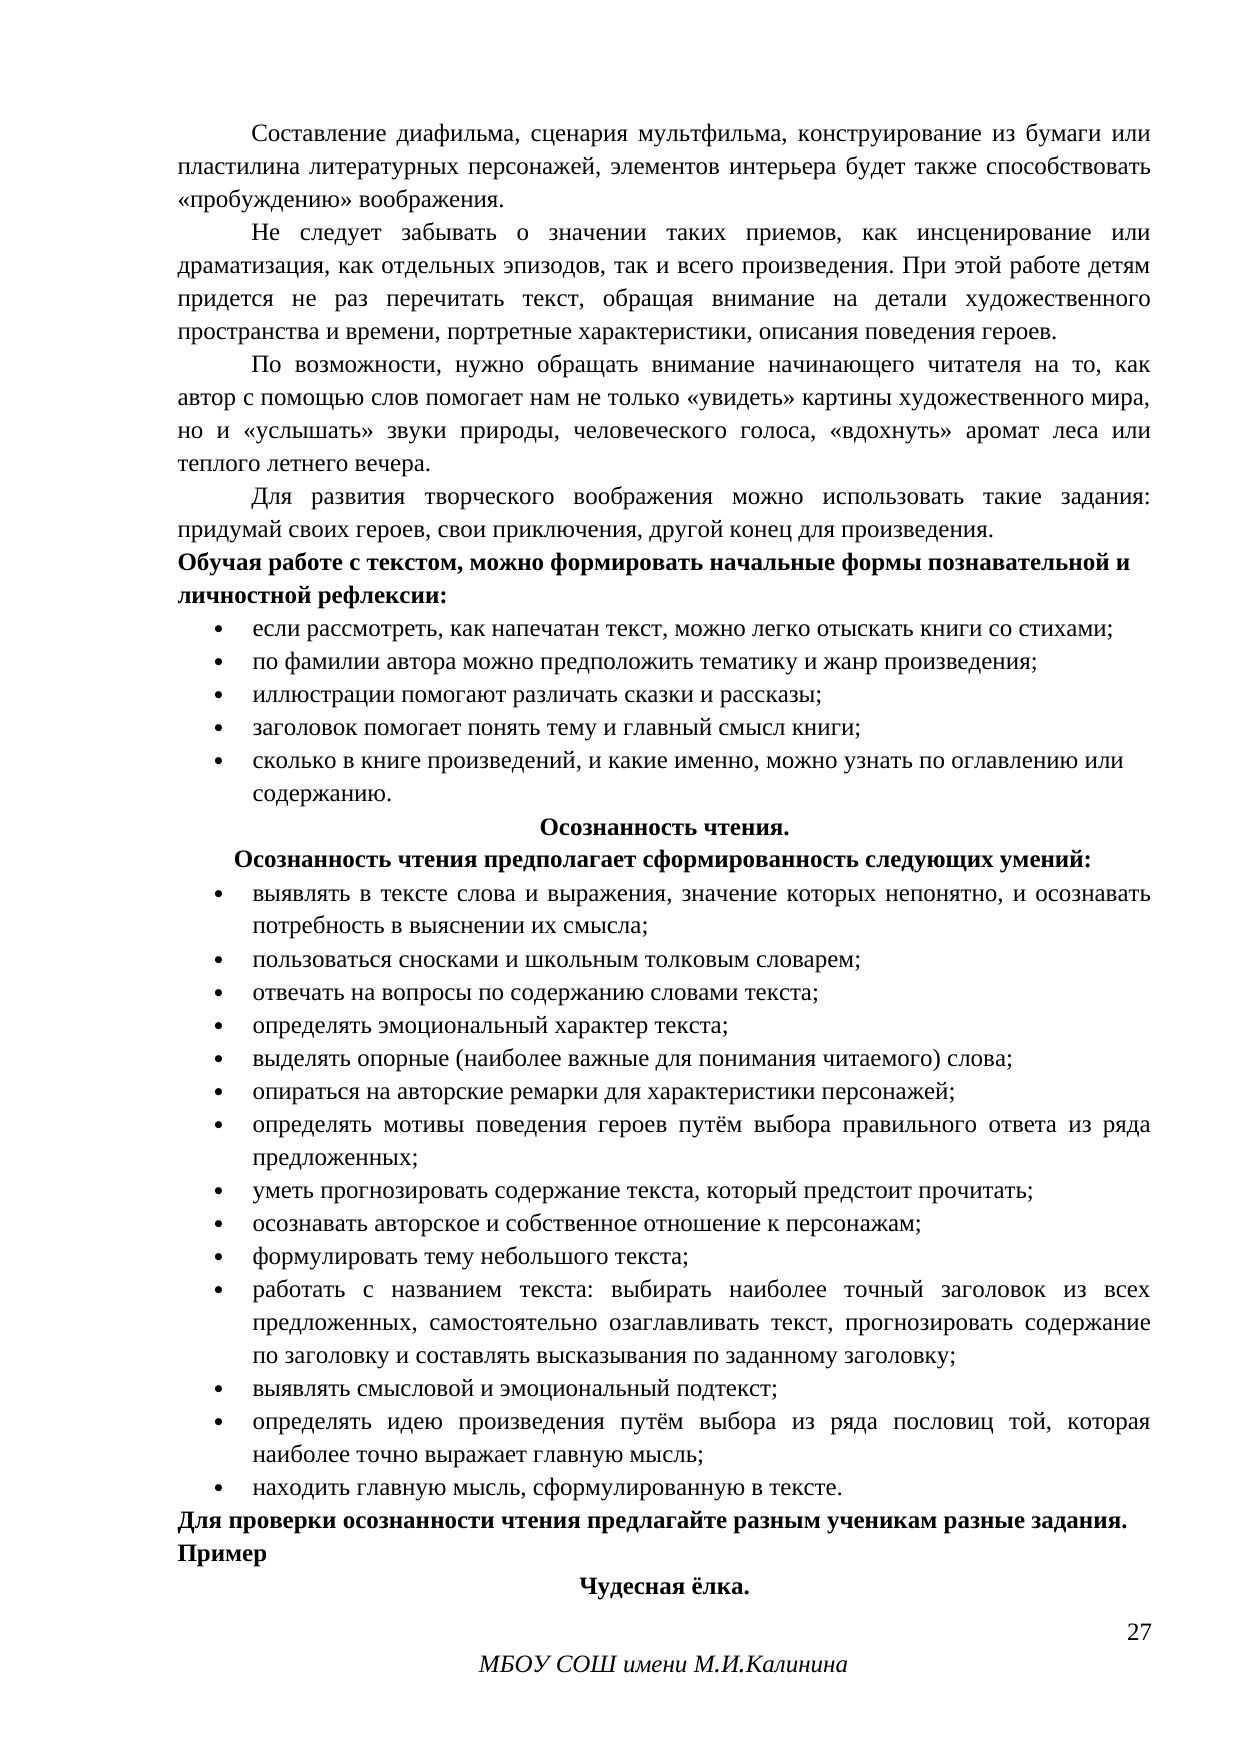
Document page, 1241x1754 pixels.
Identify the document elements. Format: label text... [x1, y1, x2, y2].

text Для проверки осознанности чтения предлагайте разным ученикам разные задания. [177, 1505, 1152, 1534]
list формулировать тему небольшого текста; [215, 1241, 1152, 1269]
list сколько в книге произведений, и какие именно, можно узнать по оглавлению или содержанию. [215, 746, 1152, 807]
text Для развития творческого воображения можно использовать такие задания: придумай своих героев, свои приключения, другой конец для произведения. [177, 481, 1152, 543]
list работать с названием текста: выбирать наиболее точный заголовок из всех предложенных, самостоятельно озаглавливать текст, прогнозировать содержание по заголовку и составлять высказывания по заданному заголовку; [215, 1274, 1152, 1369]
list определять мотивы поведения героев путём выбора правильного ответа из ряда предложенных; [215, 1109, 1152, 1171]
text Чудесная ёлка. [177, 1571, 1152, 1600]
list по фамилии автора можно предположить тематику и жанр произведения; [215, 646, 1152, 675]
list уметь прогнозировать содержание текста, который предстоит прочитать; [215, 1175, 1152, 1203]
text Составление диафильма, сценария мультфильма, конструирование из бумаги или пластилина литературных персонажей, элементов интерьера будет также способствовать «пробуждению» воображения. [177, 118, 1152, 213]
list заголовок помогает понять тему и главный смысл книги; [215, 712, 1152, 741]
text Осознанность чтения предполагает сформированность следующих умений: [177, 844, 1152, 873]
list выделять опорные (наиболее важные для понимания читаемого) слова; [215, 1043, 1152, 1071]
text Осознанность чтения. [177, 812, 1152, 840]
list опираться на авторские ремарки для характеристики персонажей; [215, 1076, 1152, 1104]
list осознавать авторское и собственное отношение к персонажам; [215, 1208, 1152, 1237]
list выявлять в тексте слова и выражения, значение которых непонятно, и осознавать потребность в выяснении их смысла; [215, 878, 1152, 939]
text Пример [177, 1538, 1152, 1567]
text Обучая работе с текстом, можно формировать начальные формы познавательной и личностной рефлексии: [177, 547, 1152, 609]
text По возможности, нужно обращать внимание начинающего читателя на то, как автор с помощью слов помогает нам не только «увидеть» картины художественного мира, но и «услышать» звуки природы, человеческого голоса, «вдохнуть» аромат леса или теплого летнего вечера. [177, 349, 1152, 477]
list выявлять смысловой и эмоциональный подтекст; [215, 1373, 1152, 1402]
list определять идею произведения путём выбора из ряда пословиц той, которая наиболее точно выражает главную мысль; [215, 1406, 1152, 1468]
list отвечать на вопросы по содержанию словами текста; [215, 977, 1152, 1005]
list если рассмотреть, как напечатан текст, можно легко отыскать книги со стихами; [215, 613, 1152, 642]
list пользоваться сносками и школьным толковым словарем; [215, 944, 1152, 972]
text Не следует забывать о значении таких приемов, как инсценирование или драматизация, как отдельных эпизодов, так и всего произведения. При этой работе детям придется не раз перечитать текст, обращая внимание на детали художественного пространства и времени, портретные характеристики, описания поведения героев. [177, 217, 1152, 345]
list определять эмоциональный характер текста; [215, 1010, 1152, 1038]
list иллюстрации помогают различать сказки и рассказы; [215, 679, 1152, 708]
list находить главную мысль, сформулированную в тексте. [215, 1472, 1152, 1501]
